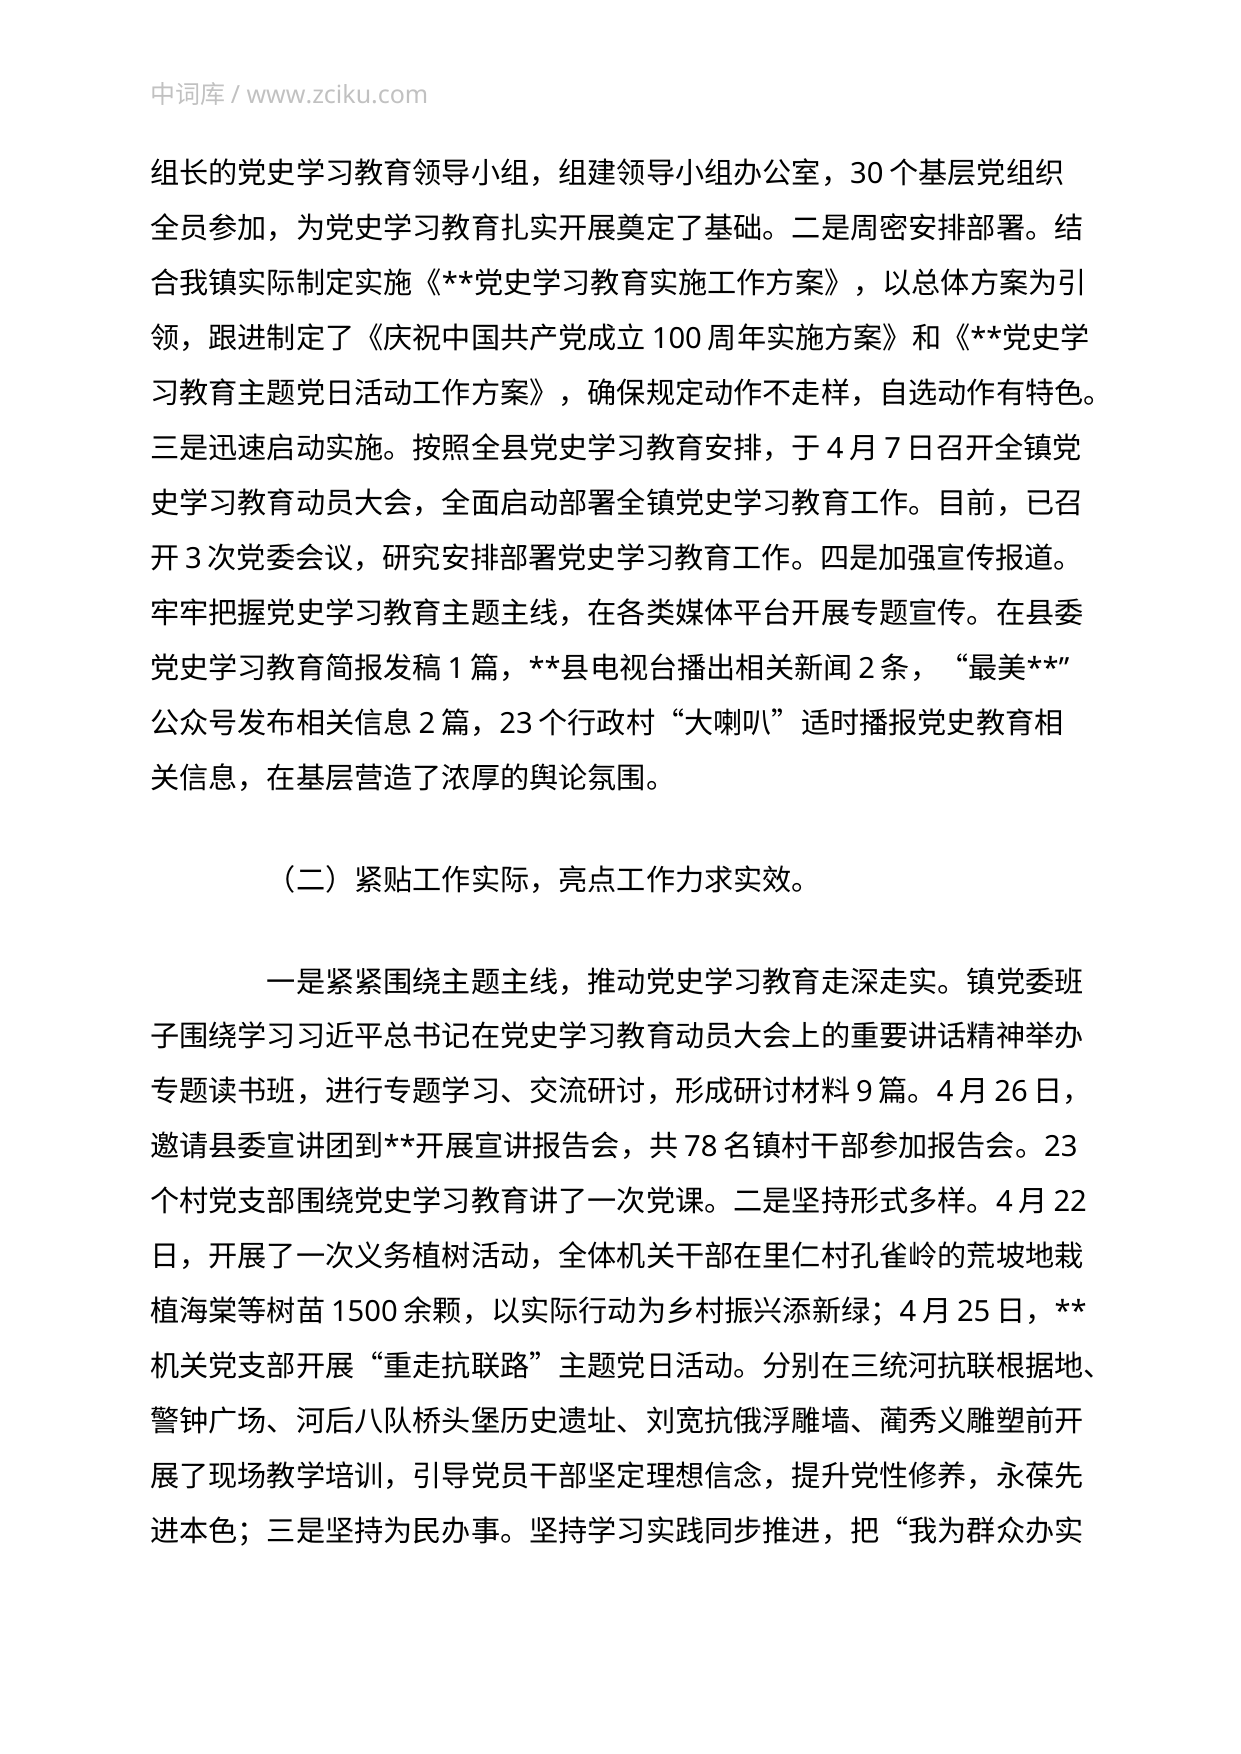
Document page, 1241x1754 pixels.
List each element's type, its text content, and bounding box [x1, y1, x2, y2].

text （二）紧贴工作实际，亮点工作力求实效。 [150, 856, 1090, 899]
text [150, 150, 1090, 797]
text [150, 958, 1090, 1550]
